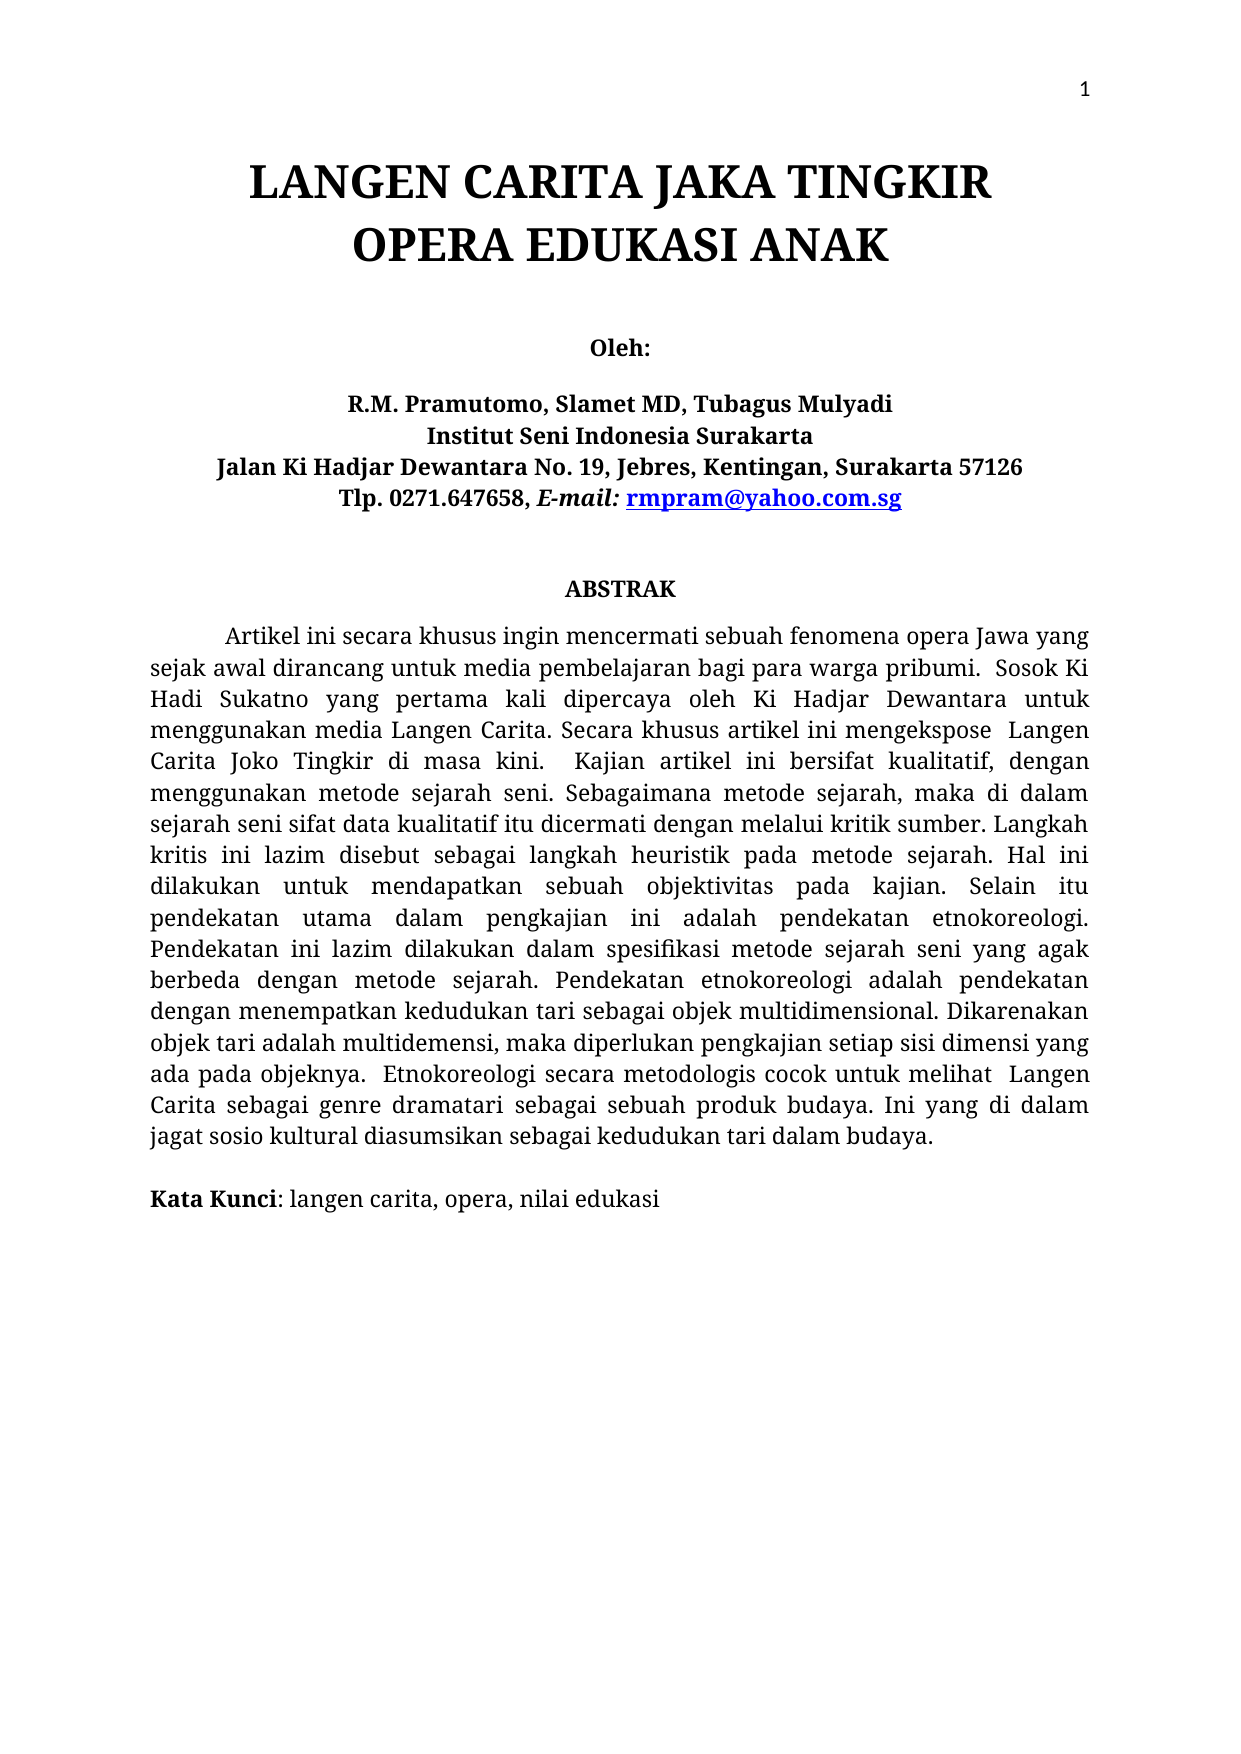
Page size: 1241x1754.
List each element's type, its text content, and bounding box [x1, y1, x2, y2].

text OPERA EDUKASI ANAK [150, 212, 1090, 275]
text Institut Seni Indonesia Surakarta [150, 419, 1090, 451]
text Artikel ini secara khusus ingin mencermati sebuah fenomena opera Jawa yang sejak awal dirancang untuk media pembelajaran bagi para warga pribumi. Sosok Ki Hadi Sukatno yang pertama kali dipercaya oleh Ki Hadjar Dewantara untuk menggunakan media Langen Carita. Secara khusus artikel ini mengekspose Langen Carita Joko Tingkir di masa kini. Kajian artikel ini bersifat kualitatif, dengan menggunakan metode sejarah seni. Sebagaimana metode sejarah, maka di dalam sejarah seni sifat data kualitatif itu dicermati dengan melalui kritik sumber. Langkah kritis ini lazim disebut sebagai langkah heuristik pada metode sejarah. Hal ini dilakukan untuk mendapatkan sebuah objektivitas pada kajian. Selain itu pendekatan utama dalam pengkajian ini adalah pendekatan etnokoreologi. Pendekatan ini lazim dilakukan dalam spesifikasi metode sejarah seni yang agak berbeda dengan metode sejarah. Pendekatan etnokoreologi adalah pendekatan dengan menempatkan kedudukan tari sebagai objek multidimensional. Dikarenakan objek tari adalah multidemensi, maka diperlukan pengkajian setiap sisi dimensi yang ada pada objeknya. Etnokoreologi secara metodologis cocok untuk melihat Langen Carita sebagai genre dramatari sebagai sebuah produk budaya. Ini yang di dalam jagat sosio kultural diasumsikan sebagai kedudukan tari dalam budaya. [150, 620, 1090, 1151]
text Kata Kunci: langen carita, opera, nilai edukasi [150, 1183, 1090, 1214]
text Jalan Ki Hadjar Dewantara No. 19, Jebres, Kentingan, Surakarta 57126 [150, 451, 1090, 482]
text R.M. Pramutomo, Slamet MD, Tubagus Mulyadi [150, 388, 1090, 419]
text Oleh: [150, 332, 1090, 363]
text LANGEN CARITA JAKA TINGKIR [150, 150, 1090, 212]
text Tlp. 0271.647658, E-mail: rmpram@yahoo.com.sg [150, 482, 1090, 513]
text ABSTRAK [150, 573, 1090, 604]
